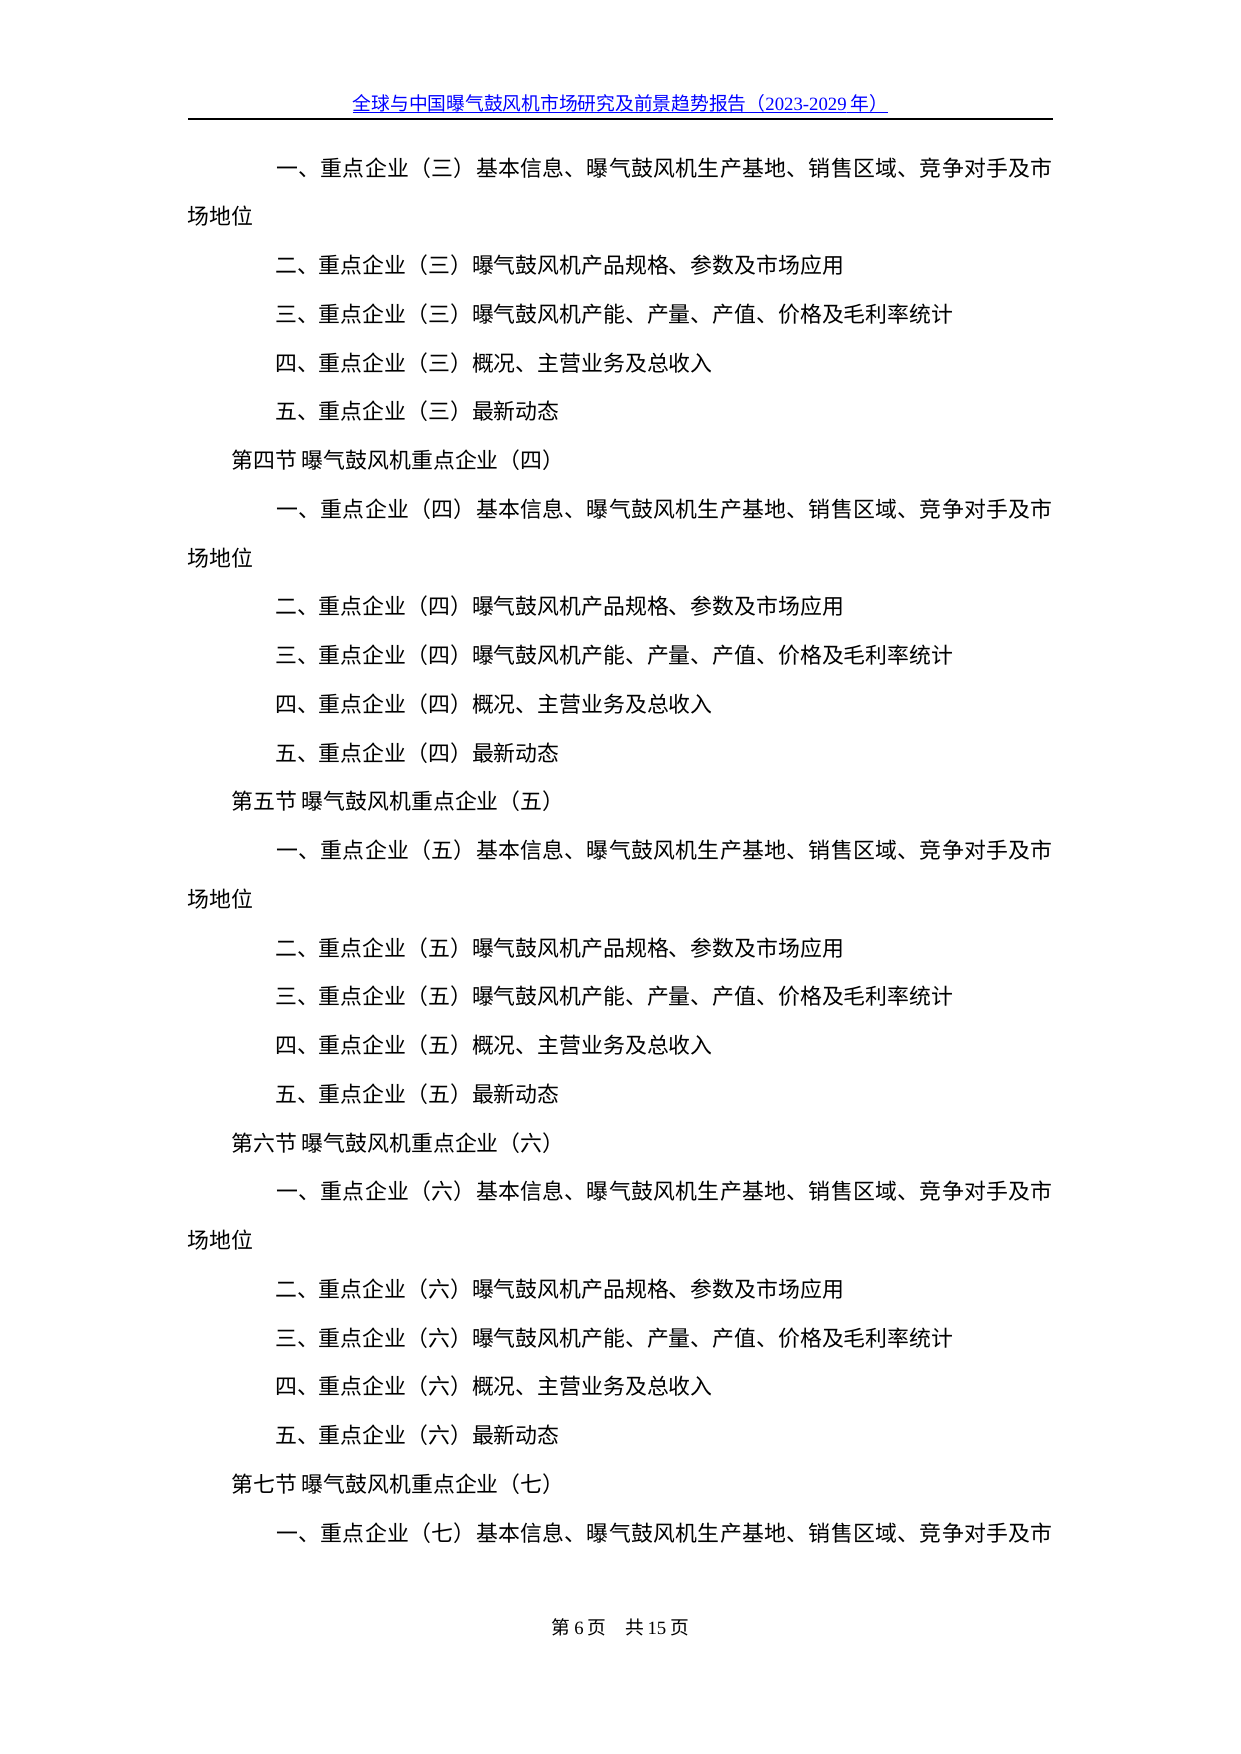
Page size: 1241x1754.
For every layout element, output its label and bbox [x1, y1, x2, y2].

text [187, 150, 1053, 1548]
